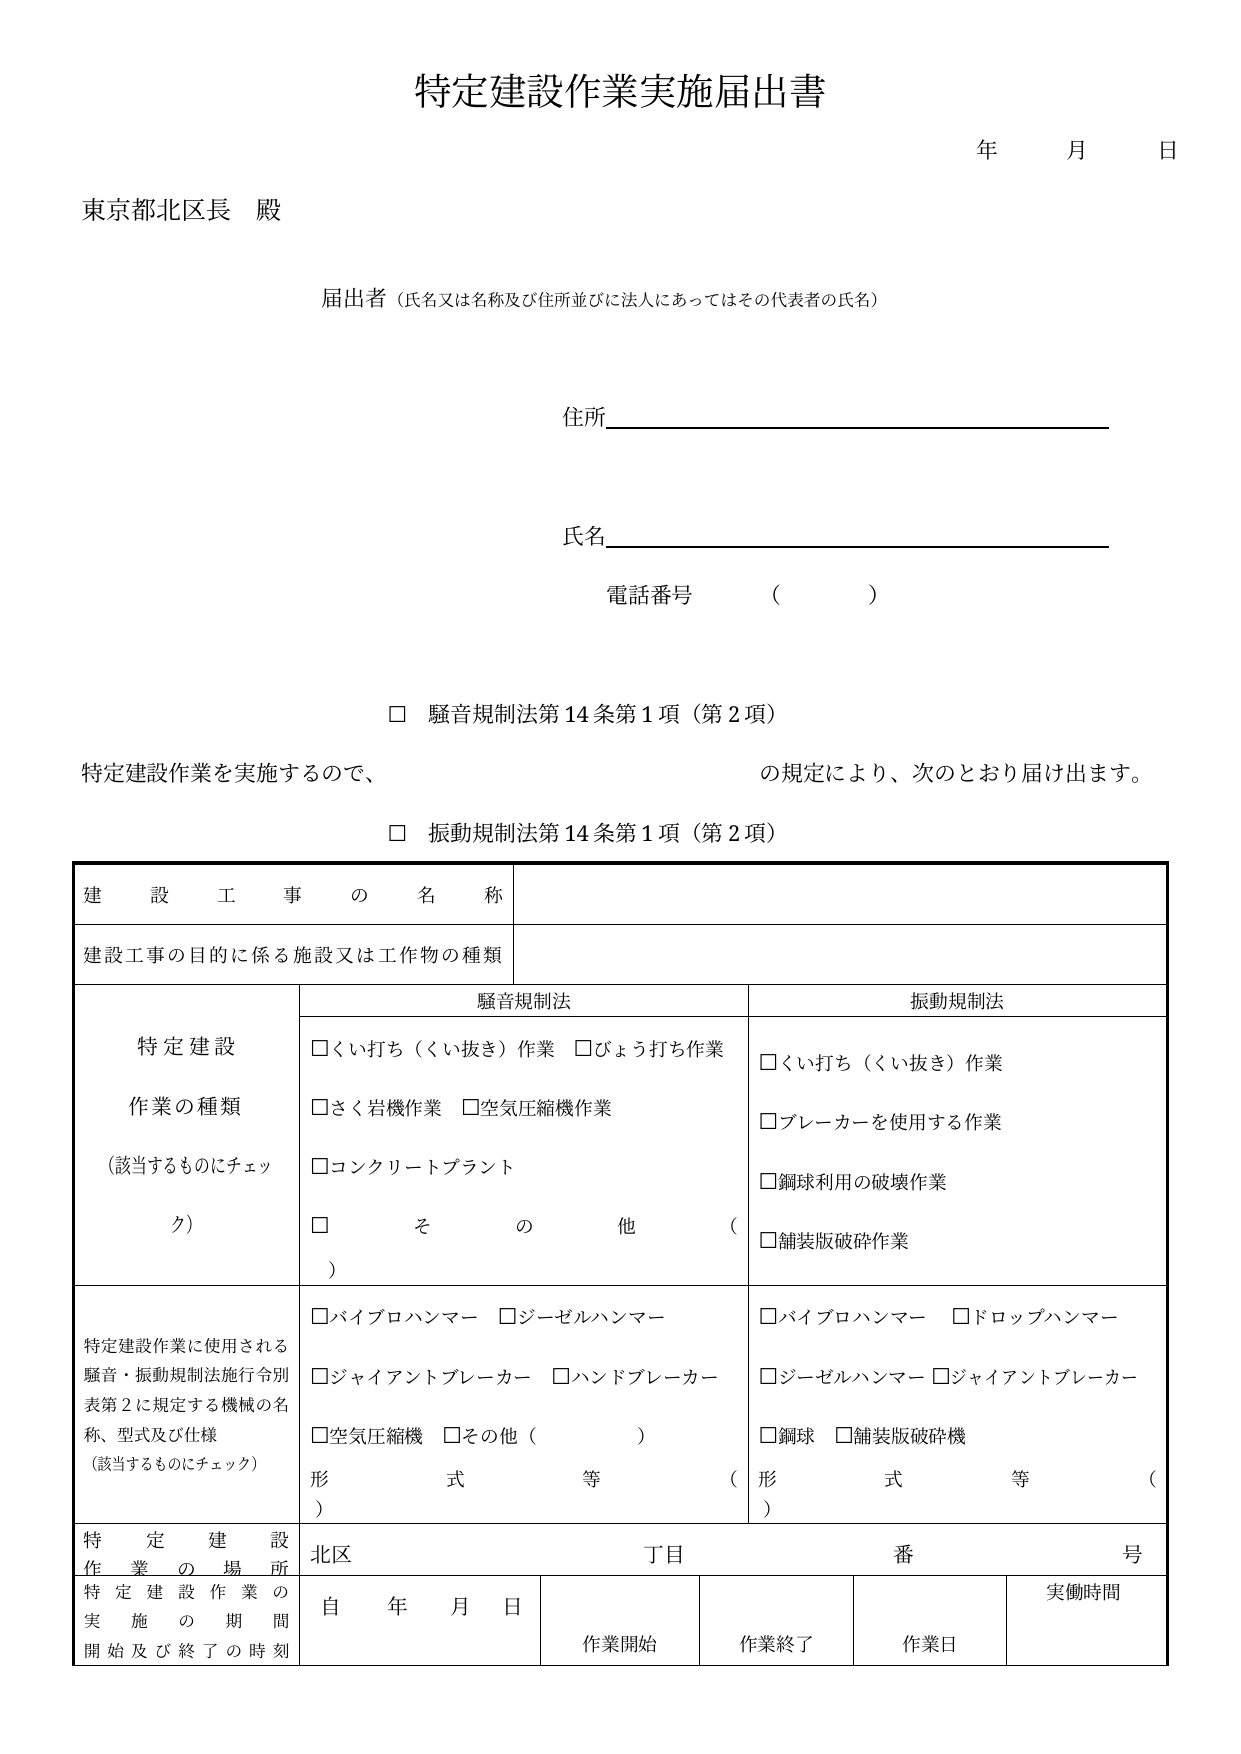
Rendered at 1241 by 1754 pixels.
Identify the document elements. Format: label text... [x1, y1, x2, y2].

table_cell 実働時間 [1007, 1576, 1166, 1665]
table_cell くい打ち（くい抜き）作業 びょう打ち作業 さく岩機作業 空気圧縮機作業 コンクリートプラント その他（ ） [300, 1017, 748, 1284]
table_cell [75, 1576, 299, 1665]
table_cell 作業開始 [541, 1576, 699, 1665]
table_cell 作業日 [854, 1576, 1006, 1665]
table_cell [514, 925, 1166, 984]
text 振動規制法第14条第1項（第2項） [59, 802, 1181, 861]
table_cell 騒音規制法 [300, 985, 748, 1016]
table_cell 建設工事の目的に係る施設又は工作物の種類 [75, 925, 513, 984]
text 届出者（氏名又は名称及び住所並びに法人にあってはその代表者の氏名） [59, 268, 1181, 327]
table_cell 特定建設 作業の場所 [75, 1524, 299, 1575]
table_cell 自 年 月 日 至 年 月 日 日間 [300, 1576, 540, 1665]
text 特定建設作業を実施するので、 の規定により、次のとおり届け出ます｡ [59, 743, 1181, 802]
text 年 月 日 東京都北区長 殿 [59, 119, 1181, 238]
text 特定建設作業実施届出書 [59, 60, 1181, 119]
text 住所 [59, 386, 1181, 446]
table_cell 北区 丁目 番 号 [300, 1524, 1166, 1575]
text 騒音規制法第14条第1項（第2項） [59, 683, 1181, 743]
text 電話番号 （ ） [59, 564, 1181, 624]
table_cell 振動規制法 [749, 985, 1166, 1016]
table_cell 特定建設作業に使用される騒音・振動規制法施行令別表第２に規定する機械の名称、型式及び仕様 （該当するものにチェック） [75, 1286, 299, 1523]
table_cell くい打ち（くい抜き）作業 ブレーカーを使用する作業 鋼球利用の破壊作業 舗装版破砕作業 [749, 1017, 1166, 1284]
table_cell 作業終了 [700, 1576, 853, 1665]
table_header [514, 865, 1166, 924]
table_cell バイブロハンマー ドロップハンマー ジーゼルハンマー ジャイアントブレーカー 鋼球 舗装版破砕機 形式等（ ） [749, 1286, 1166, 1523]
table_header 建設工事の名称 [75, 865, 513, 924]
table_cell バイブロハンマー ジーゼルハンマー ジャイアントブレーカー ハンドブレーカー 空気圧縮機 その他（ ） 形式等（ ） [300, 1286, 748, 1523]
table_cell 特定建設 作業の種類 （該当するものにチェック） [75, 985, 299, 1284]
text 氏名 [59, 505, 1181, 564]
